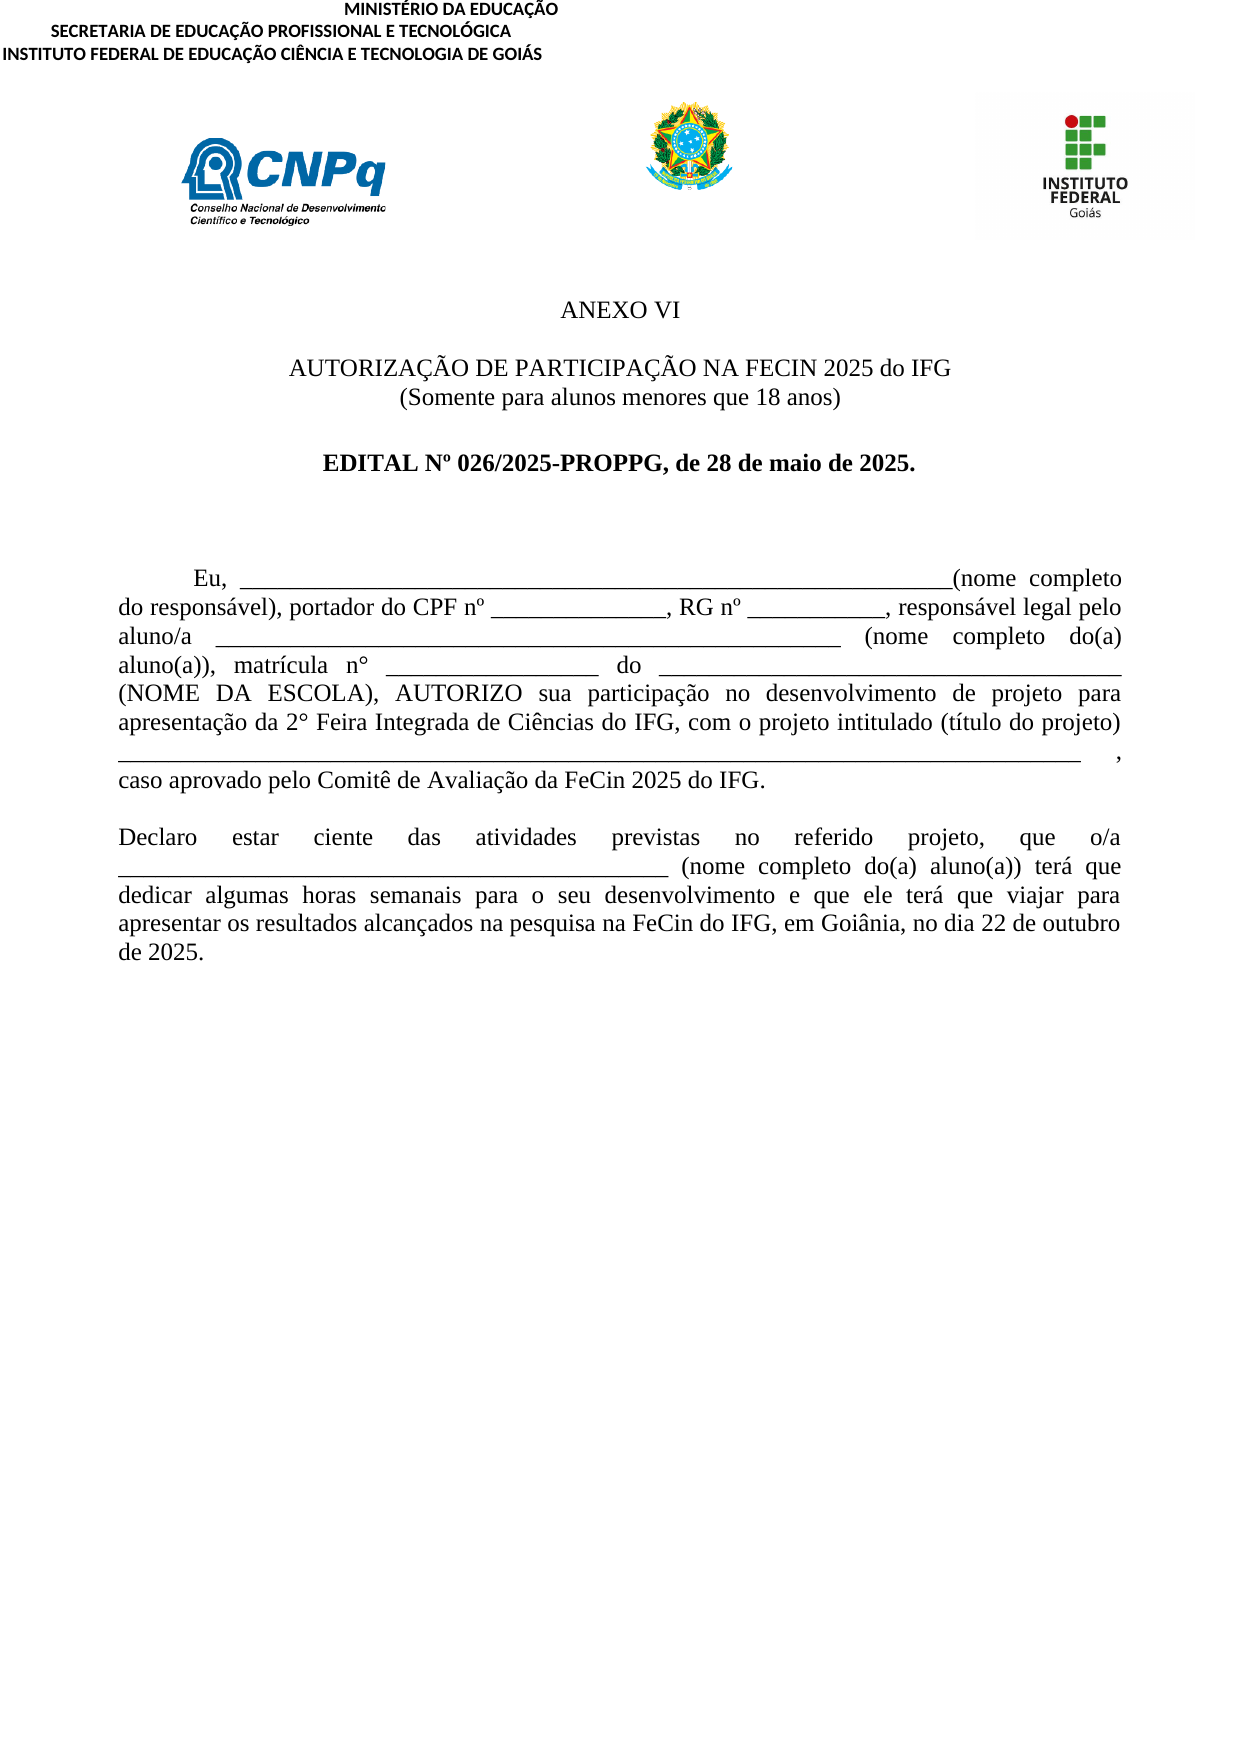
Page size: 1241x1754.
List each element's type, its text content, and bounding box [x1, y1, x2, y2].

subtitle EDITAL Nº 026/2025-PROPPG, de 28 de maio de 2025. [204, 448, 1035, 477]
text AUTORIZAÇÃO DE PARTICIPAÇÃO NA FECIN 2025 do IFG [118, 353, 1122, 382]
text (Somente para alunos menores que 18 anos) [118, 382, 1122, 410]
text Eu, _________________________________________________________(nome completo do responsável), portador do CPF nº ______________, RG nº ___________, responsável legal pelo aluno/a __________________________________________________ (nome completo do(a) aluno(a)), matrícula n° _________________ do _____________________________________ (NOME DA ESCOLA), AUTORIZO sua participação no desenvolvimento de projeto para apresentação da 2° Feira Integrada de Ciências do IFG, com o projeto intitulado (título do projeto) _____________________________________________________________________________ , caso aprovado pelo Comitê de Avaliação da FeCin 2025 do IFG. [118, 563, 1122, 793]
picture [707, 173, 717, 179]
picture [645, 102, 733, 190]
text Declaro estar ciente das atividades previstas no referido projeto, que o/a ____________________________________________ (nome completo do(a) aluno(a)) terá que dedicar algumas horas semanais para o seu desenvolvimento e que ele terá que viajar para apresentar os resultados alcançados na pesquisa na FeCin do IFG, em Goiânia, no dia 22 de outubro de 2025. [118, 822, 1122, 966]
picture [705, 170, 733, 190]
picture [181, 138, 386, 226]
text ANEXO VI [118, 295, 1122, 324]
picture [975, 92, 1195, 240]
